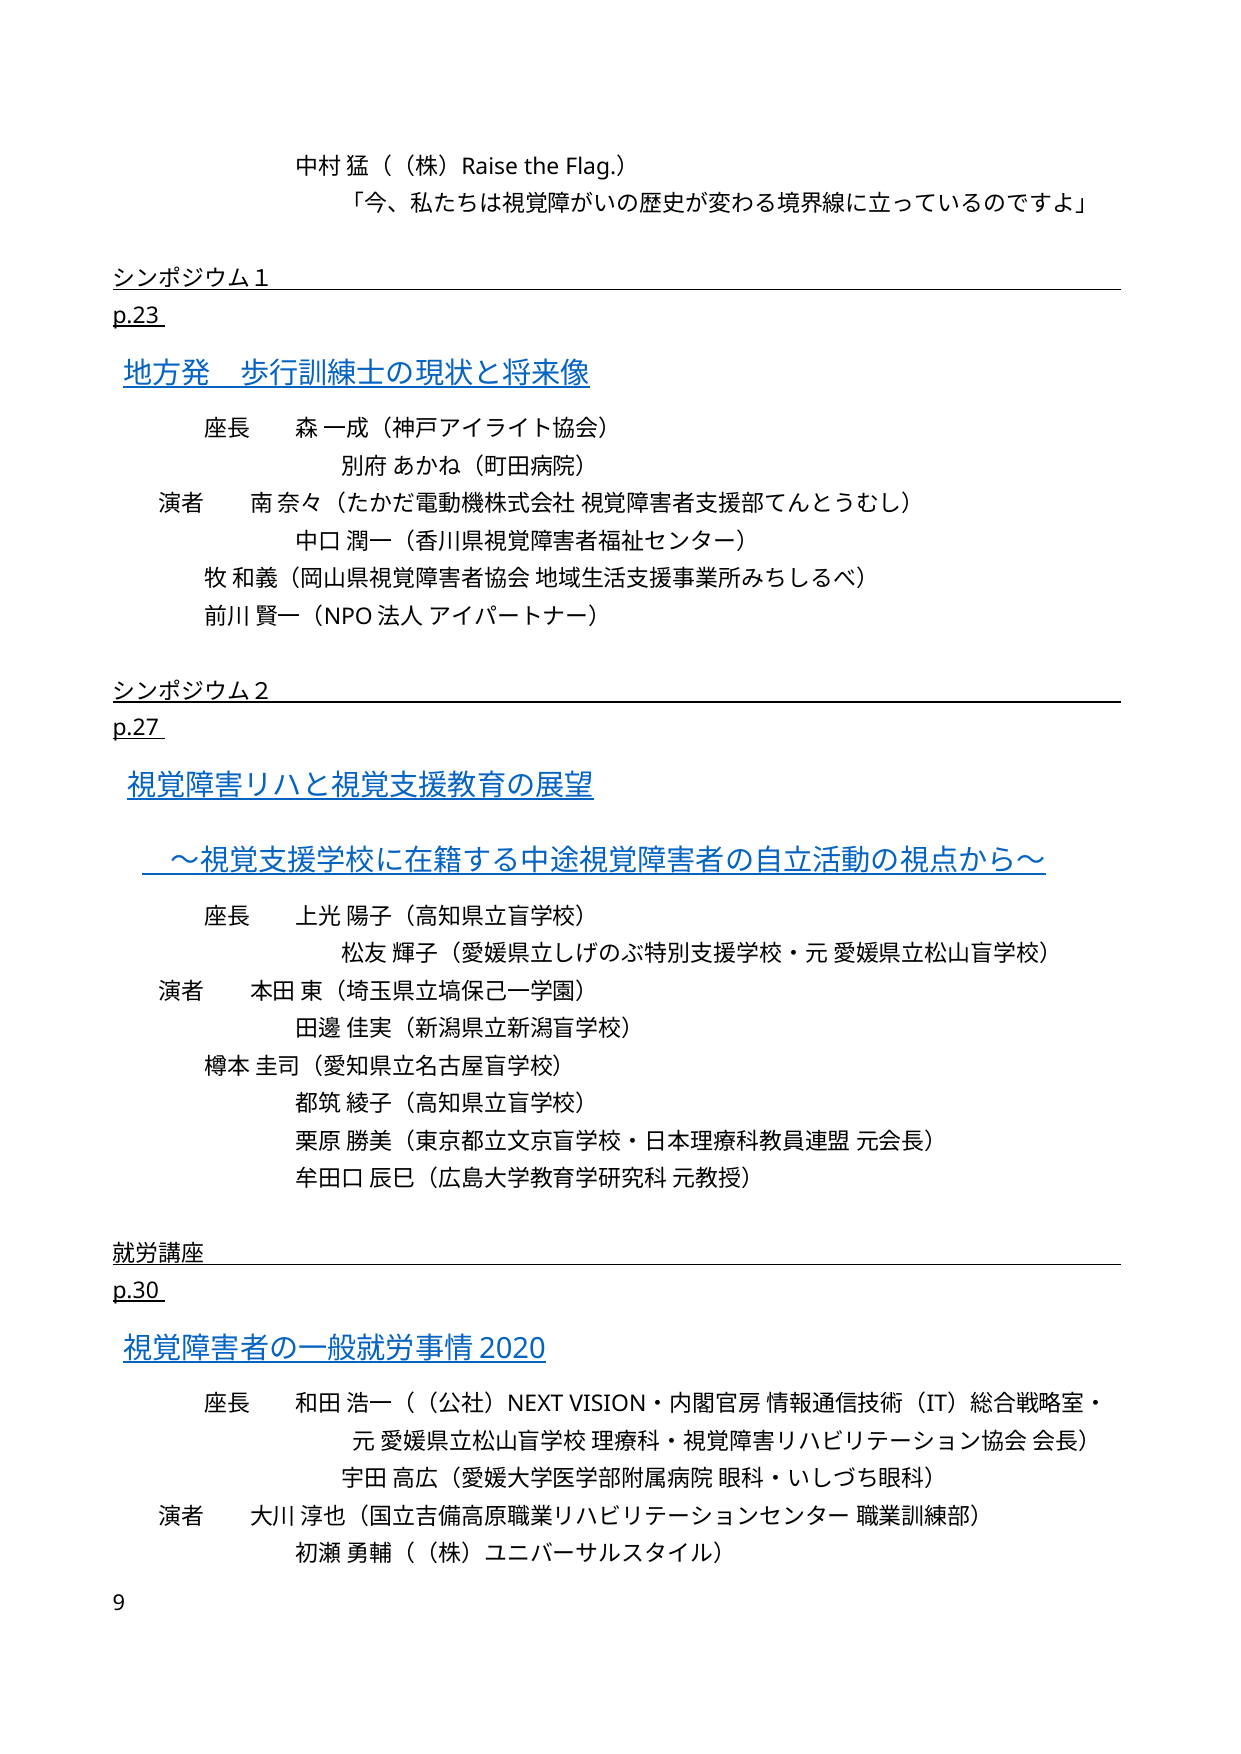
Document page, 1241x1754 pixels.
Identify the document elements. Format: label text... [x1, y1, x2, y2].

text 都筑 綾子（高知県立盲学校） [112, 1083, 1128, 1121]
text 「今、私たちは視覚障がいの歴史が変わる境界線に立っているのですよ」 [112, 183, 1128, 221]
text 座長 森 一成（神戸アイライト協会） [112, 408, 1128, 446]
text 樽本 圭司（愛知県立名古屋盲学校） [112, 1046, 1128, 1083]
text 視覚障害者の一般就労事情2020 [112, 1308, 1128, 1383]
text 演者 南 奈々（たかだ電動機株式会社 視覚障害者支援部てんとうむし） [112, 483, 1128, 521]
text 地方発 歩行訓練士の現状と将来像 [112, 333, 1128, 408]
text 座長 和田 浩一（（公社）NEXT VISION・内閣官房 情報通信技術（IT）総合戦略室・ [112, 1383, 1128, 1421]
text 栗原 勝美（東京都立文京盲学校・日本理療科教員連盟 元会長） [112, 1121, 1128, 1158]
text 元 愛媛県立松山盲学校 理療科・視覚障害リハビリテーション協会 会長） [123, 1421, 1128, 1458]
text 松友 輝子（愛媛県立しげのぶ特別支援学校・元 愛媛県立松山盲学校） [112, 933, 1128, 971]
text 座長 上光 陽子（高知県立盲学校） [112, 896, 1128, 933]
text 視覚障害リハと視覚支援教育の展望 [112, 746, 1128, 821]
text 中村 猛（（株）Raise the Flag.） [112, 146, 1128, 183]
text 別府 あかね（町田病院） [112, 446, 1128, 483]
text 宇田 高広（愛媛大学医学部附属病院 眼科・いしづち眼科） [112, 1458, 1128, 1496]
text 前川 賢一（NPO法人 アイパートナー） [112, 596, 1128, 633]
text 就労講座 p.30 [112, 1233, 1128, 1308]
text 牧 和義（岡山県視覚障害者協会 地域生活支援事業所みちしるべ） [112, 558, 1128, 596]
text 中口 潤一（香川県視覚障害者福祉センター） [112, 521, 1128, 558]
text 演者 大川 淳也（国立吉備高原職業リハビリテーションセンター 職業訓練部） [112, 1496, 1128, 1533]
text シンポジウム２ p.27 [112, 671, 1128, 746]
text 牟田口 辰巳（広島大学教育学研究科 元教授） [112, 1158, 1128, 1196]
text 演者 本田 東（埼玉県立塙保己一学園） [112, 971, 1128, 1008]
text 田邊 佳実（新潟県立新潟盲学校） [112, 1008, 1128, 1046]
text 初瀬 勇輔（（株）ユニバーサルスタイル） [112, 1533, 1128, 1571]
text シンポジウム１ p.23 [112, 258, 1128, 333]
text ～視覚支援学校に在籍する中途視覚障害者の自立活動の視点から～ [112, 821, 1128, 896]
